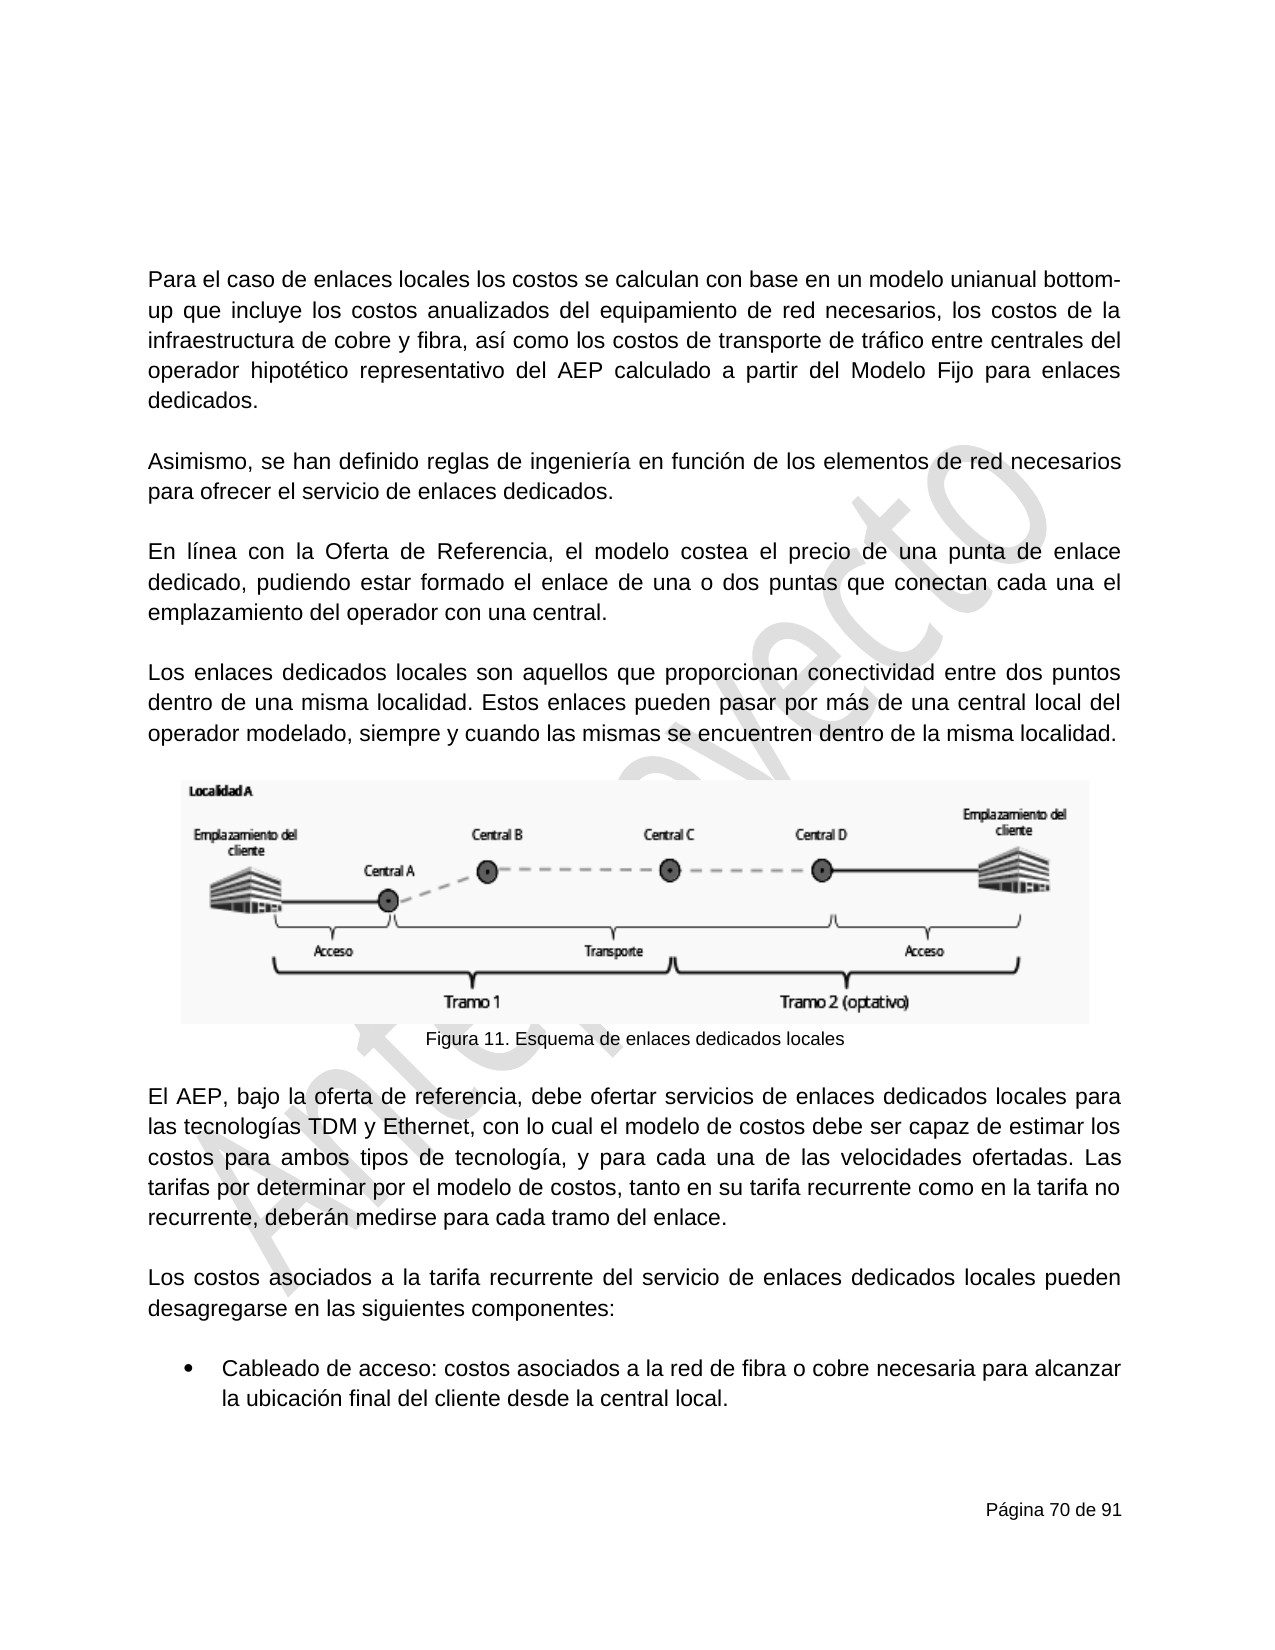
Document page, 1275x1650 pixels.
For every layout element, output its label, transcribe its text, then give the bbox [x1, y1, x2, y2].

text Para el caso de enlaces locales los costos se calculan con base en un modelo unianual bottom-up que incluye los costos anualizados del equipamiento de red necesarios, los costos de la infraestructura de cobre y fibra, así como los costos de transporte de tráfico entre centrales del operador hipotético representativo del AEP calculado a partir del Modelo Fijo para enlaces dedicados. [148, 266, 1122, 414]
text Los enlaces dedicados locales son aquellos que proporcionan conectividad entre dos puntos dentro de una misma localidad. Estos enlaces pueden pasar por más de una central local del operador modelado, siempre y cuando las mismas se encuentren dentro de la misma localidad. [148, 659, 1122, 746]
text El AEP, bajo la oferta de referencia, debe ofertar servicios de enlaces dedicados locales para las tecnologías TDM y Ethernet, con lo cual el modelo de costos debe ser capaz de estimar los costos para ambos tipos de tecnología, y para cada una de las velocidades ofertadas. Las tarifas por determinar por el modelo de costos, tanto en su tarifa recurrente como en la tarifa no recurrente, deberán medirse para cada tramo del enlace. [148, 1083, 1122, 1230]
text Los costos asociados a la tarifa recurrente del servicio de enlaces dedicados locales pueden desagregarse en las siguientes componentes: [148, 1264, 1122, 1321]
text Figura 11. Esquema de enlaces dedicados locales [148, 1028, 1122, 1049]
text Asimismo, se han definido reglas de ingeniería en función de los elementos de red necesarios para ofrecer el servicio de enlaces dedicados. [148, 448, 1122, 504]
text En línea con la Oferta de Referencia, el modelo costea el precio de una punta de enlace dedicado, pudiendo estar formado el enlace de una o dos puntas que conectan cada una el emplazamiento del operador con una central. [148, 538, 1122, 625]
list Cableado de acceso: costos asociados a la red de fibra o cobre necesaria para alcanzar la ubicación final del cliente desde la central local. [184, 1355, 1122, 1411]
